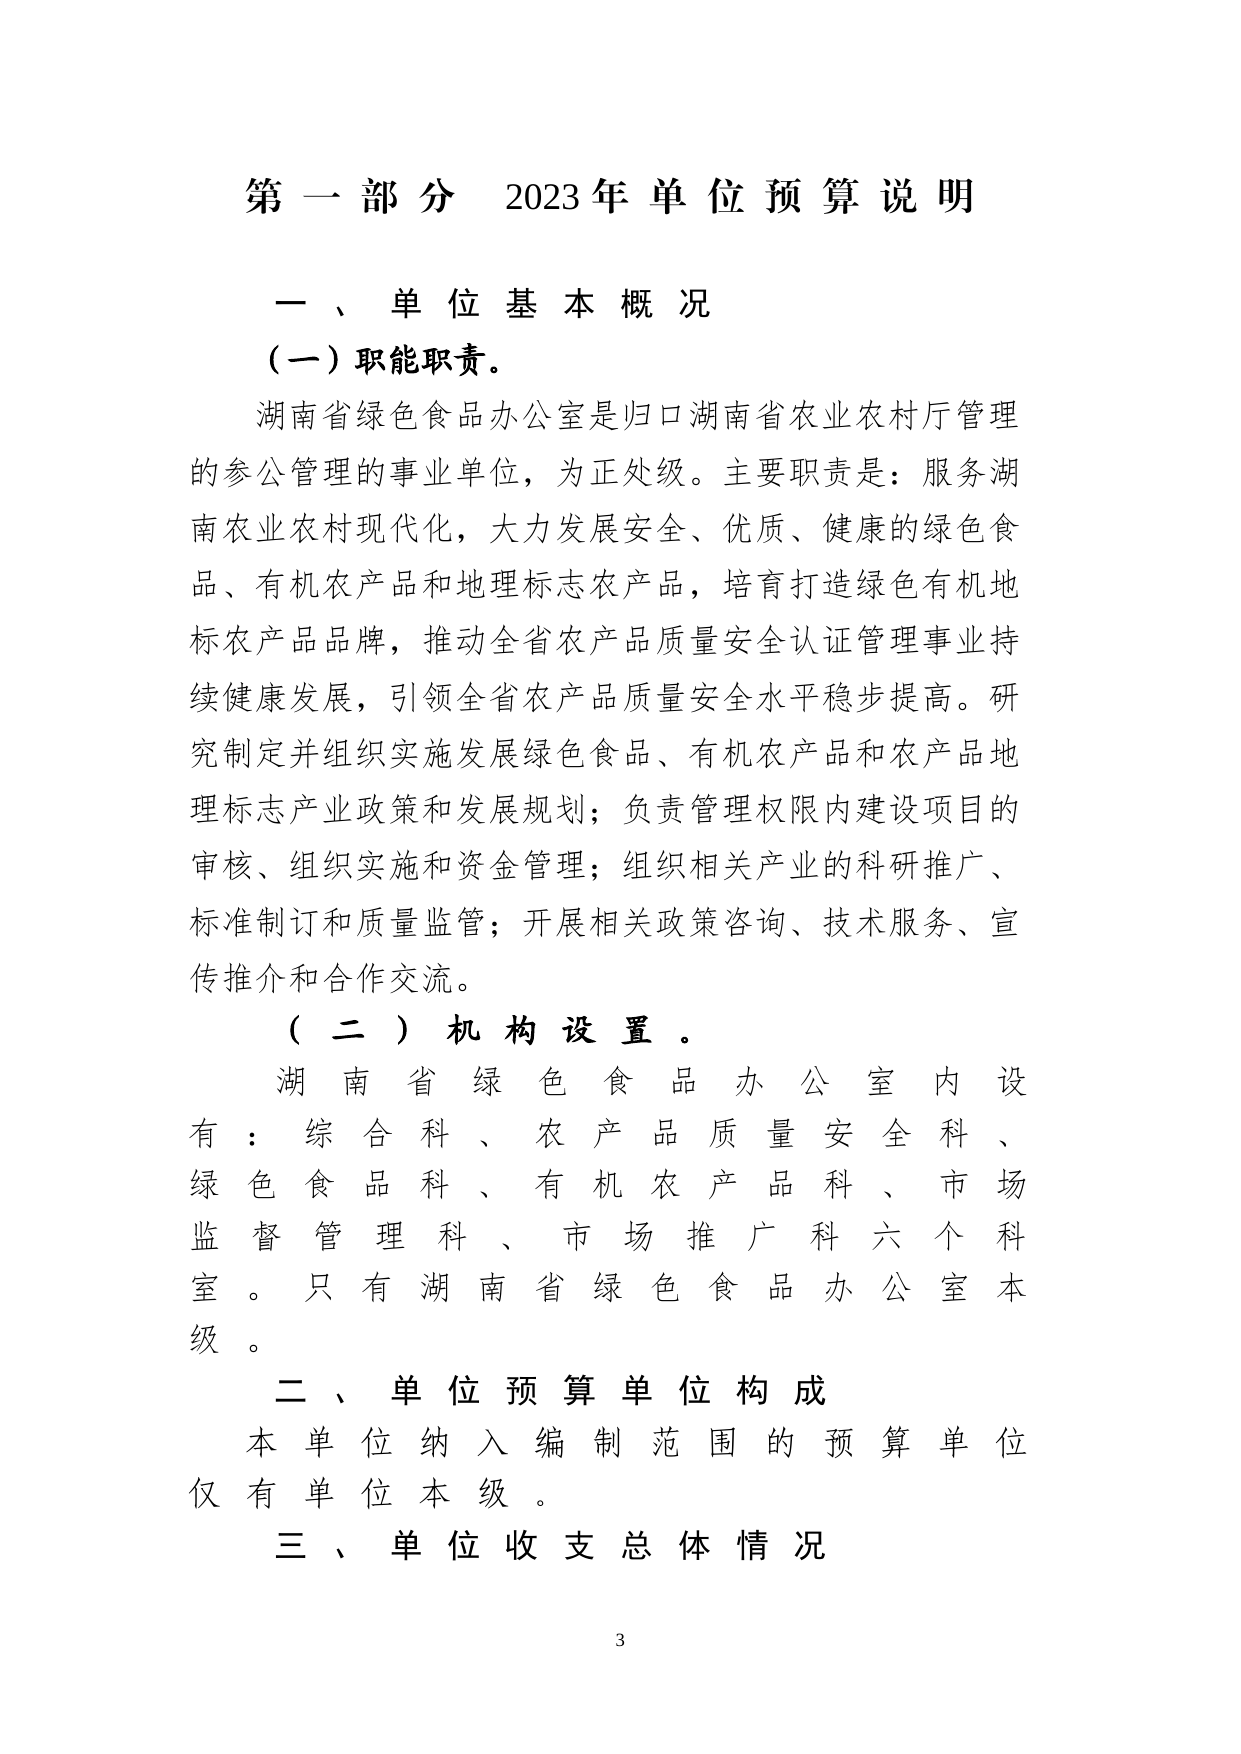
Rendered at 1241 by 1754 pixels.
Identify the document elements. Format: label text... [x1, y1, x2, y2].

text 二、单位预算单位构成 [187, 1363, 1053, 1414]
text 三、单位收支总体情况 [187, 1517, 1053, 1569]
text （一）职能职责。 [187, 327, 1053, 383]
list 湖南省绿色食品办公室内设有：综合科、农产品质量安全科、绿色食品科、有机农产品科、市场监督管理科、市场推广科六个科室。只有湖南省绿色食品办公室本级。 [187, 1053, 1053, 1363]
text 湖南省绿色食品办公室是归口湖南省农业农村厅管理的参公管理的事业单位，为正处级。主要职责是：服务湖南农业农村现代化，大力发展安全、优质、健康的绿色食品、有机农产品和地理标志农产品，培育打造绿色有机地标农产品品牌，推动全省农产品质量安全认证管理事业持续健康发展，引领全省农产品质量安全水平稳步提高。研究制定并组织实施发展绿色食品、有机农产品和农产品地理标志产业政策和发展规划；负责管理权限内建设项目的审核、组织实施和资金管理；组织相关产业的科研推广、标准制订和质量监管；开展相关政策咨询、技术服务、宣传推介和合作交流。 [187, 383, 1053, 1002]
text 一、单位基本概况 [187, 275, 1053, 327]
text 第一部分 2023年单位预算说明 [187, 172, 1053, 223]
text 本单位纳入编制范围的预算单位仅有单位本级。 [187, 1414, 1053, 1517]
list （二）机构设置。 [187, 1002, 1053, 1053]
